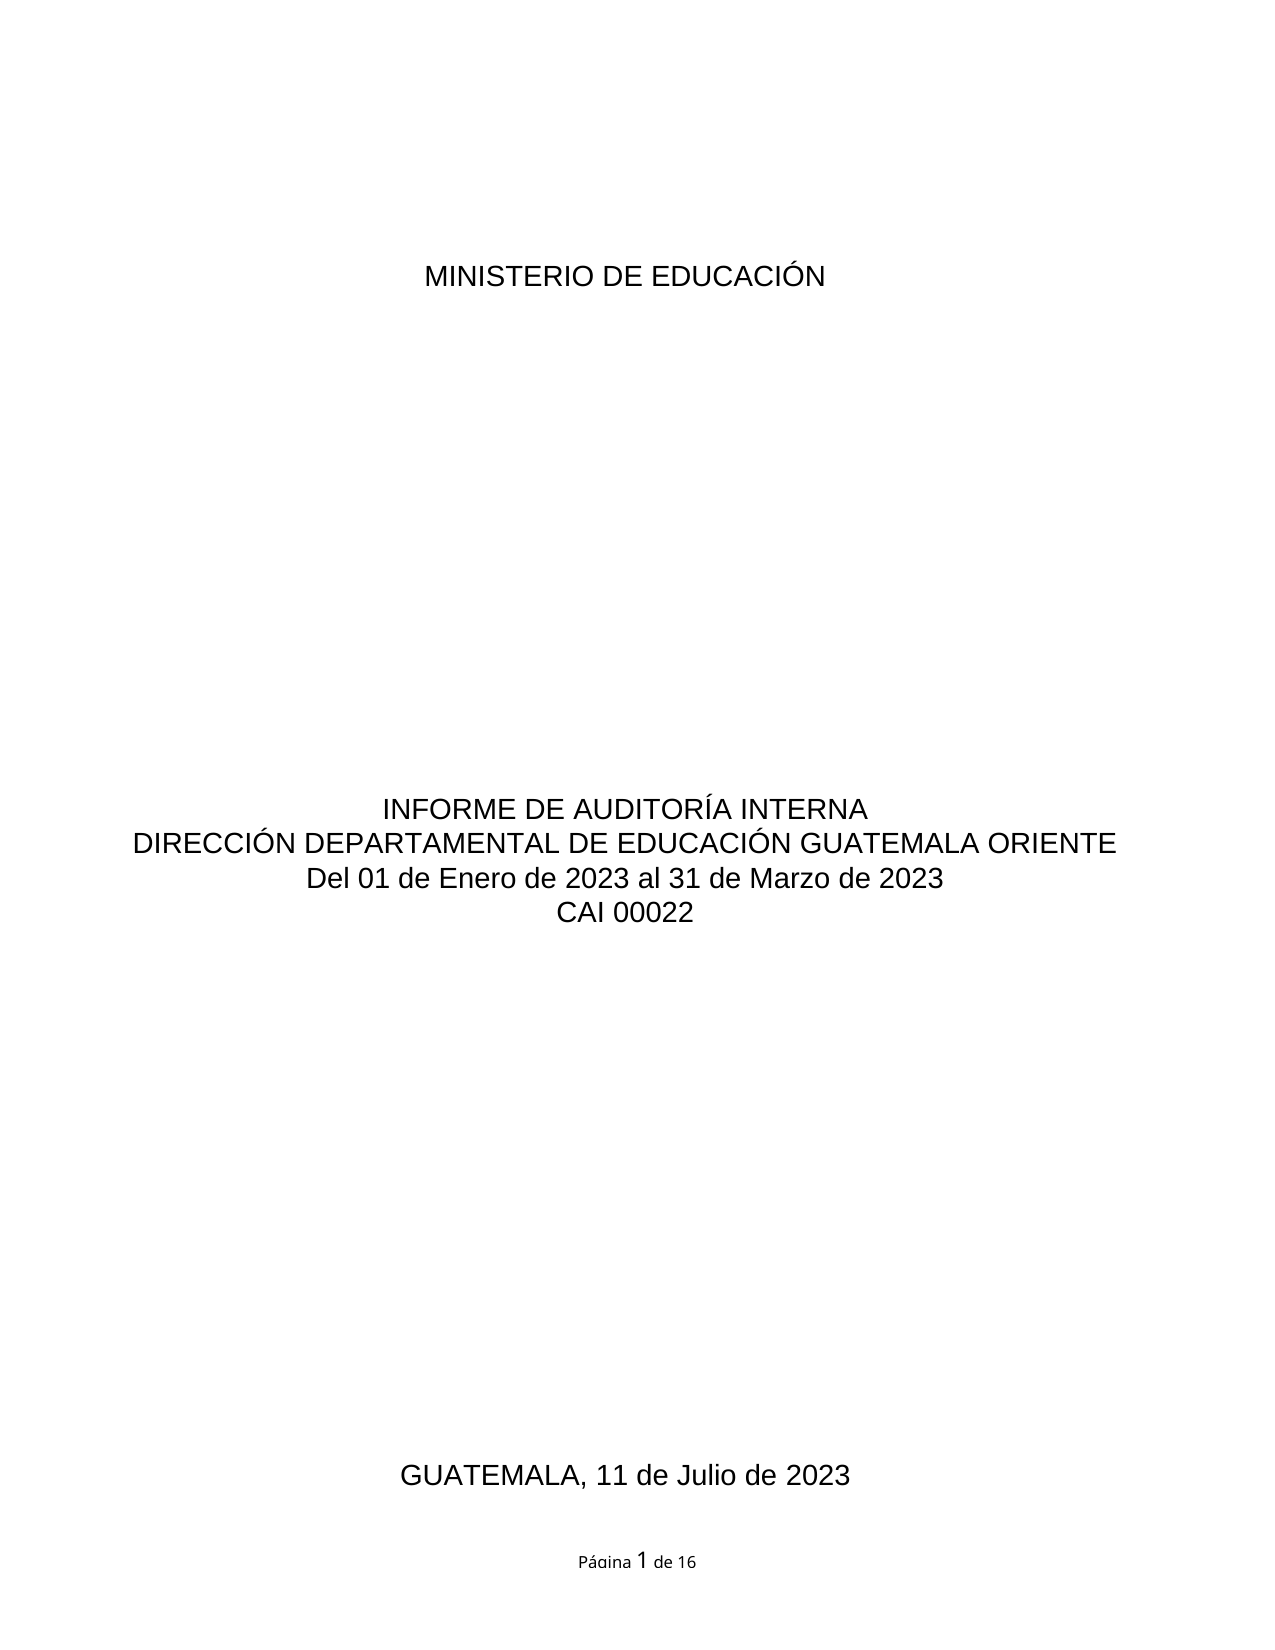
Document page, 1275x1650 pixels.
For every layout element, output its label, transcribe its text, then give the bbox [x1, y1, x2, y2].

text DIRECCIÓN DEPARTAMENTAL DE EDUCACIÓN GUATEMALA ORIENTE [130, 826, 1120, 860]
subtitle MINISTERIO DE EDUCACIÓN [130, 258, 1120, 292]
text Del 01 de Enero de 2023 al 31 de Marzo de 2023 [130, 861, 1120, 894]
text GUATEMALA, 11 de Julio de 2023 [130, 1458, 1120, 1491]
text INFORME DE AUDITORÍA INTERNA [130, 792, 1120, 826]
text CAI 00022 [130, 895, 1120, 928]
